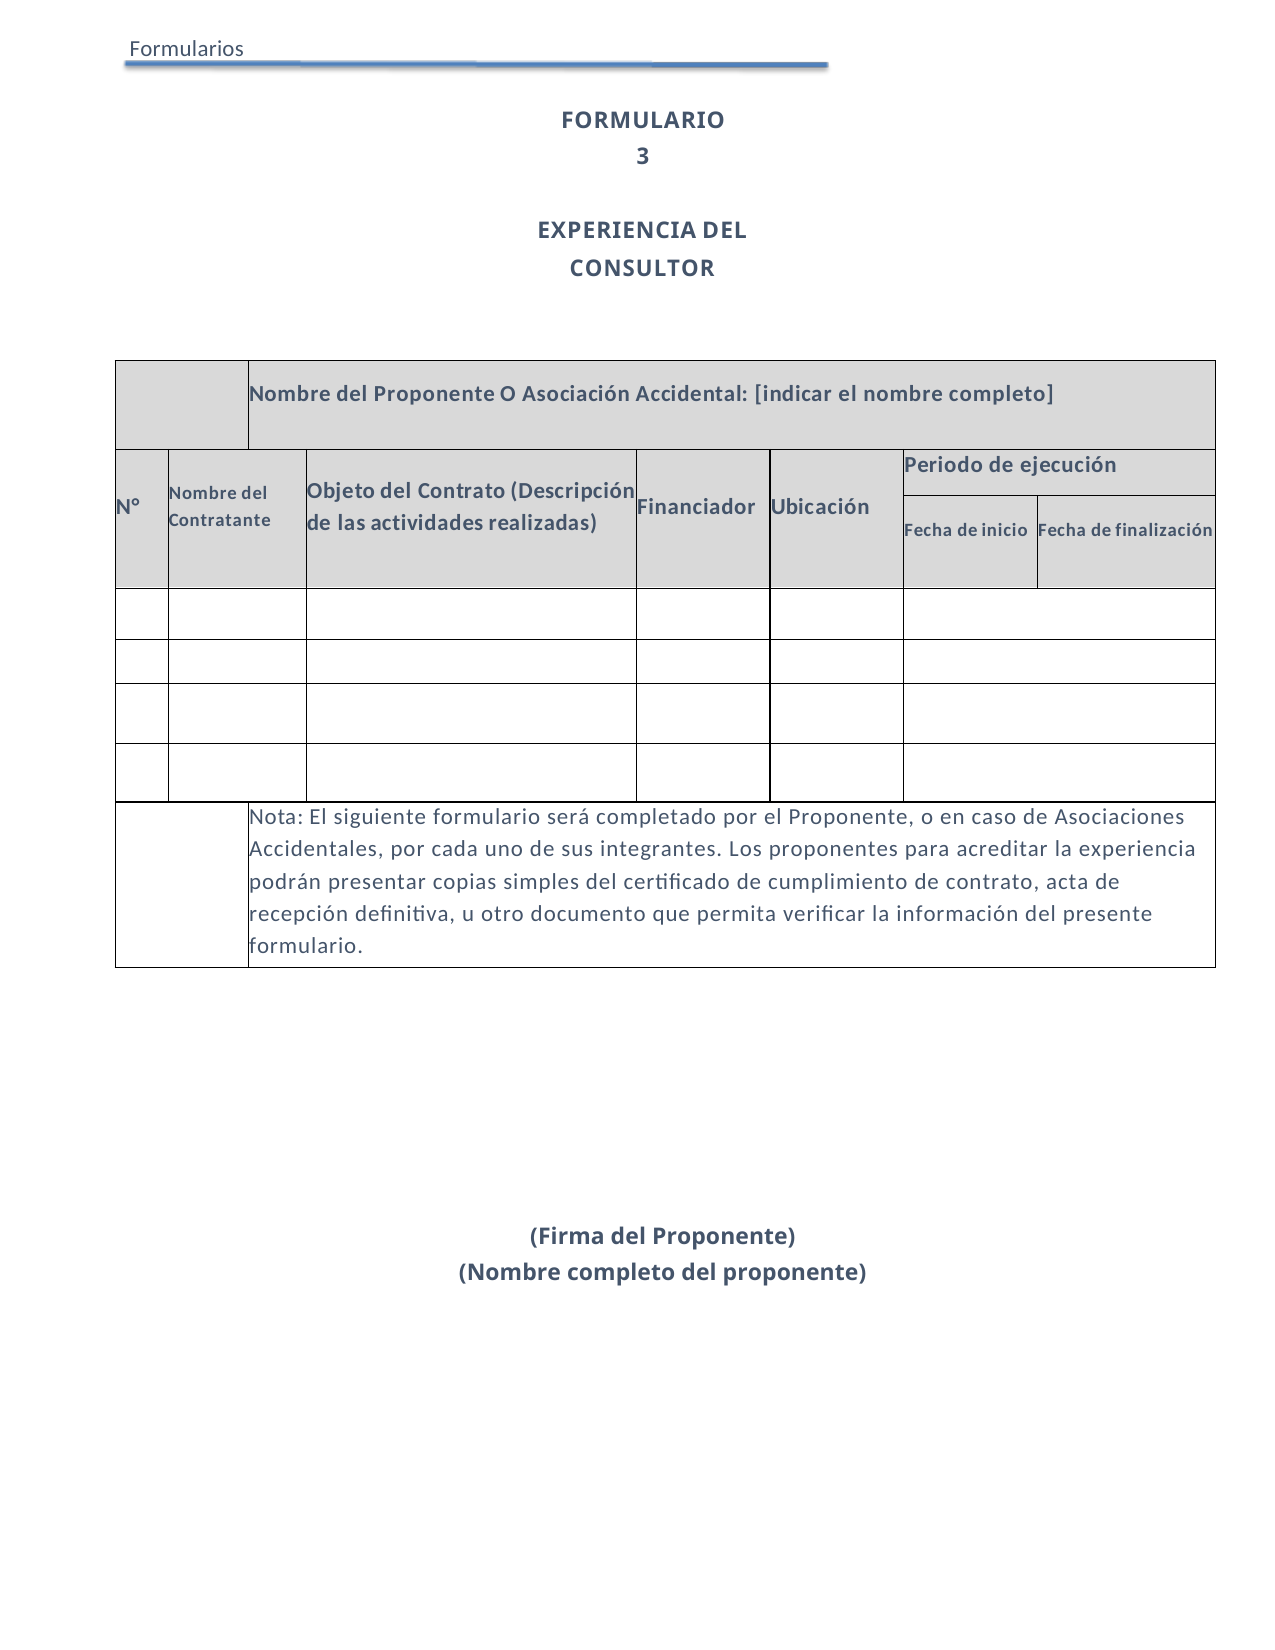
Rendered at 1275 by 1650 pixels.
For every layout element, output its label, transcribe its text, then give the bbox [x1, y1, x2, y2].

table_cell Fecha de finalización [1038, 496, 1215, 587]
table_cell [169, 589, 306, 639]
table_cell [904, 589, 1215, 639]
table_cell [169, 640, 306, 683]
table_cell [637, 589, 769, 639]
table_cell Objeto del Contrato (Descripción de las actividades realizadas) [307, 450, 636, 587]
table_cell Financiador [637, 450, 769, 587]
table_cell [904, 640, 1215, 683]
table_header [116, 361, 248, 449]
table_cell N [116, 744, 168, 801]
table_cell [904, 684, 1215, 743]
table_cell [307, 589, 636, 639]
table_cell Fecha de inicio [904, 496, 1037, 587]
text EXPERIENCIA DEL CONSULTOR [464, 213, 819, 283]
table_cell [116, 803, 248, 967]
table_cell [307, 640, 636, 683]
table_cell [307, 684, 636, 743]
table_cell [307, 744, 636, 801]
table_cell 1 [116, 589, 168, 639]
table_cell [904, 744, 1215, 801]
table_cell [637, 744, 769, 801]
table_cell Nota: El siguiente formulario será completado por el Proponente, o en caso de Asociaciones Accidentales, por cada uno de sus integrantes. Los proponentes para acreditar la experiencia podrán presentar copias simples del certificado de cumplimiento de contrato, acta de recepción definitiva, u otro documento que permita verificar la información del presente formulario. [249, 803, 1215, 967]
table_cell … [116, 684, 168, 743]
table_cell Nombre del Contratante [169, 450, 306, 587]
text FORMULARIO 3 [552, 104, 733, 171]
table_cell N° [116, 450, 168, 587]
table_cell [637, 640, 769, 683]
table_cell [169, 684, 306, 743]
table_cell Ubicación [771, 450, 903, 587]
table_cell Periodo de ejecución [904, 450, 1215, 495]
table_cell [771, 589, 903, 639]
table_header Nombre del Proponente O Asociación Accidental: [indicar el nombre completo] [249, 361, 1215, 449]
table_cell 2 [116, 640, 168, 683]
table_cell [771, 744, 903, 801]
table_cell [771, 684, 903, 743]
table_cell [637, 684, 769, 743]
text (Firma del Proponente) [114, 1220, 1211, 1252]
table_cell [169, 744, 306, 801]
text (Nombre completo del proponente) [114, 1256, 1211, 1287]
table_cell [771, 640, 903, 683]
